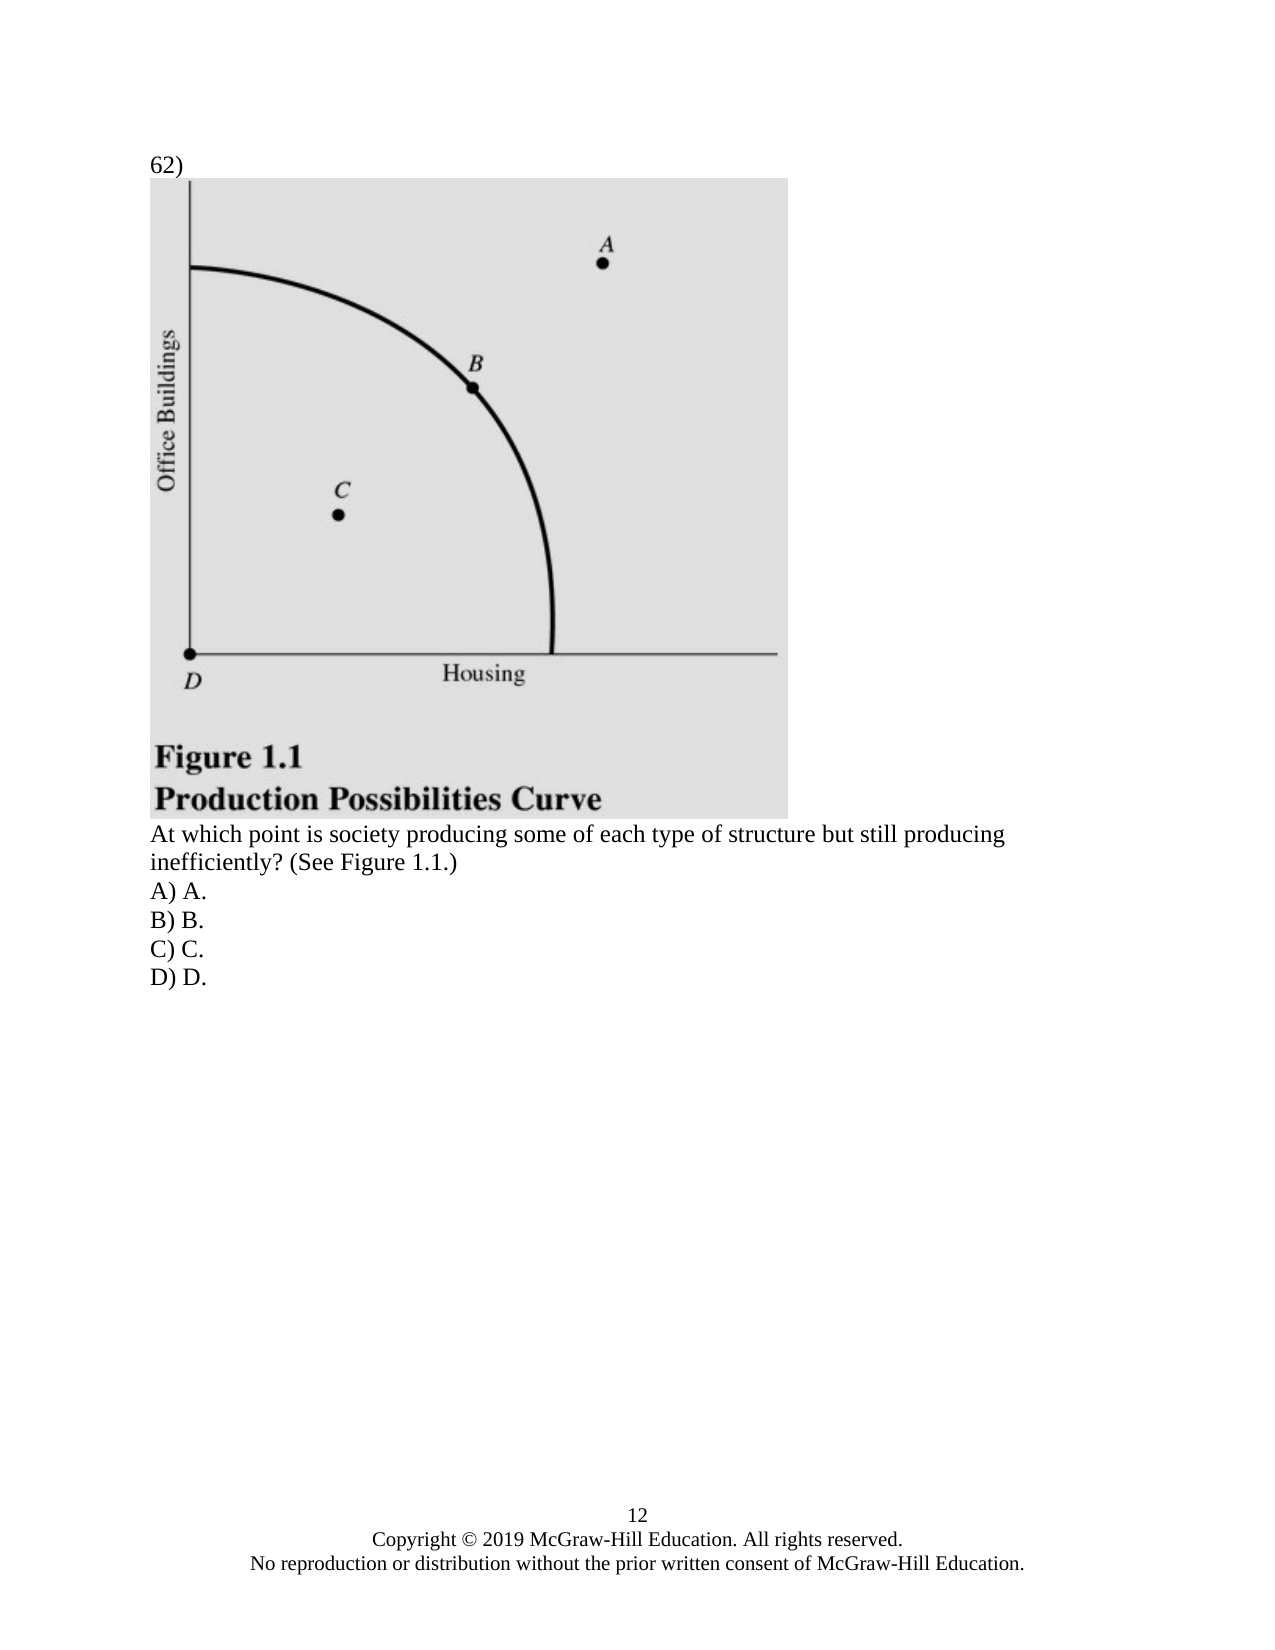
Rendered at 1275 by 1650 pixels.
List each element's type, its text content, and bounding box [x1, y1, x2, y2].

text B) B. [150, 905, 1125, 934]
picture [150, 178, 788, 819]
text D) D. [150, 962, 1125, 991]
text 62) [150, 150, 1125, 179]
text At which point is society producing some of each type of structure but still producing inefficiently? (See Figure 1.1.) [150, 819, 1125, 876]
text A) A. [150, 876, 1125, 905]
text C) C. [150, 934, 1125, 962]
